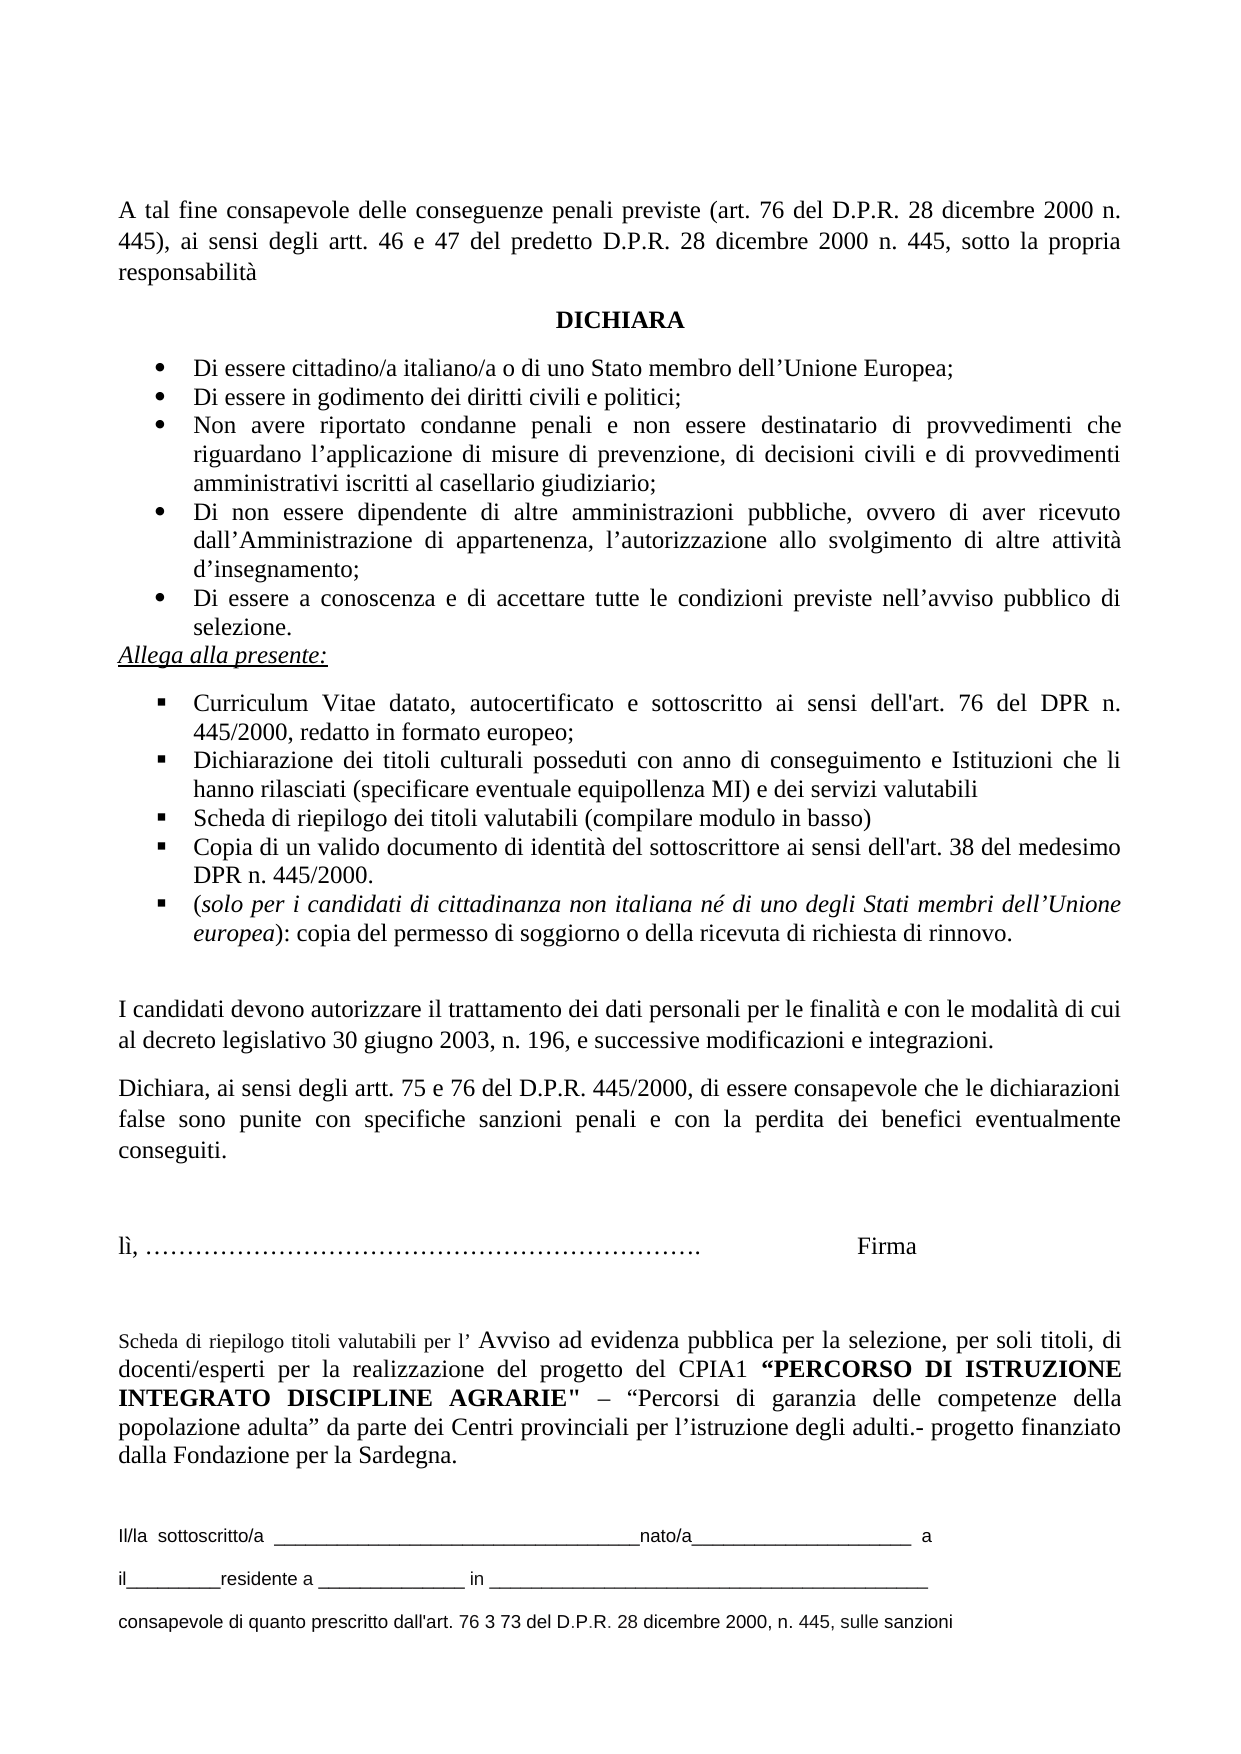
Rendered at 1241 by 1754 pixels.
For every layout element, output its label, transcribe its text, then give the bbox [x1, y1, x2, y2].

list Di essere cittadino/a italiano/a o di uno Stato membro dell’Unione Europea; [156, 353, 1122, 382]
text Il/la sottoscritto/a ___________________________________nato/a_____________________ a [118, 1525, 1122, 1546]
list Copia di un valido documento di identità del sottoscrittore ai sensi dell'art. 38 del medesimo DPR n. 445/2000. [156, 832, 1122, 889]
text Scheda di riepilogo titoli valutabili per l’ Avviso ad evidenza pubblica per la selezione, per soli titoli, di docenti/esperti per la realizzazione del progetto del CPIA1 “PERCORSO DI ISTRUZIONE INTEGRATO DISCIPLINE AGRARIE" – “Percorsi di garanzia delle competenze della popolazione adulta” da parte dei Centri provinciali per l’istruzione degli adulti.- progetto finanziato dalla Fondazione per la Sardegna. [118, 1325, 1122, 1469]
text il_________residente a ______________ in __________________________________________ [118, 1568, 1122, 1589]
list Di non essere dipendente di altre amministrazioni pubbliche, ovvero di aver ricevuto dall’Amministrazione di appartenenza, l’autorizzazione allo svolgimento di altre attività d’insegnamento; [156, 497, 1122, 583]
text Allega alla presente: [118, 640, 1122, 669]
list Di essere a conoscenza e di accettare tutte le condizioni previste nell’avviso pubblico di selezione. [156, 583, 1122, 640]
text consapevole di quanto prescritto dall'art. 76 3 73 del D.P.R. 28 dicembre 2000, n. 445, sulle sanzioni [118, 1611, 1122, 1632]
list Curriculum Vitae datato, autocertificato e sottoscritto ai sensi dell'art. 76 del DPR n. 445/2000, redatto in formato europeo; [156, 688, 1122, 746]
list Non avere riportato condanne penali e non essere destinatario di provvedimenti che riguardano l’applicazione di misure di prevenzione, di decisioni civili e di provvedimenti amministrativi iscritti al casellario giudiziario; [156, 410, 1122, 497]
text I candidati devono autorizzare il trattamento dei dati personali per le finalità e con le modalità di cui al decreto legislativo 30 giugno 2003, n. 196, e successive modificazioni e integrazioni. [118, 994, 1122, 1054]
text Dichiara, ai sensi degli artt. 75 e 76 del D.P.R. 445/2000, di essere consapevole che le dichiarazioni false sono punite con specifiche sanzioni penali e con la perdita dei benefici eventualmente conseguiti. [118, 1073, 1122, 1164]
list Scheda di riepilogo dei titoli valutabili (compilare modulo in basso) [156, 803, 1122, 832]
text A tal fine consapevole delle conseguenze penali previste (art. 76 del D.P.R. 28 dicembre 2000 n. 445), ai sensi degli artt. 46 e 47 del predetto D.P.R. 28 dicembre 2000 n. 445, sotto la propria responsabilità [118, 195, 1122, 286]
list Dichiarazione dei titoli culturali posseduti con anno di conseguimento e Istituzioni che li hanno rilasciati (specificare eventuale equipollenza MI) e dei servizi valutabili [156, 746, 1122, 803]
list Di essere in godimento dei diritti civili e politici; [156, 382, 1122, 410]
list (solo per i candidati di cittadinanza non italiana né di uno degli Stati membri dell’Unione europea): copia del permesso di soggiorno o della ricevuta di richiesta di rinnovo. [156, 889, 1122, 947]
text lì, …………………………………………………………. Firma [118, 1231, 1122, 1259]
text DICHIARA [118, 305, 1122, 334]
